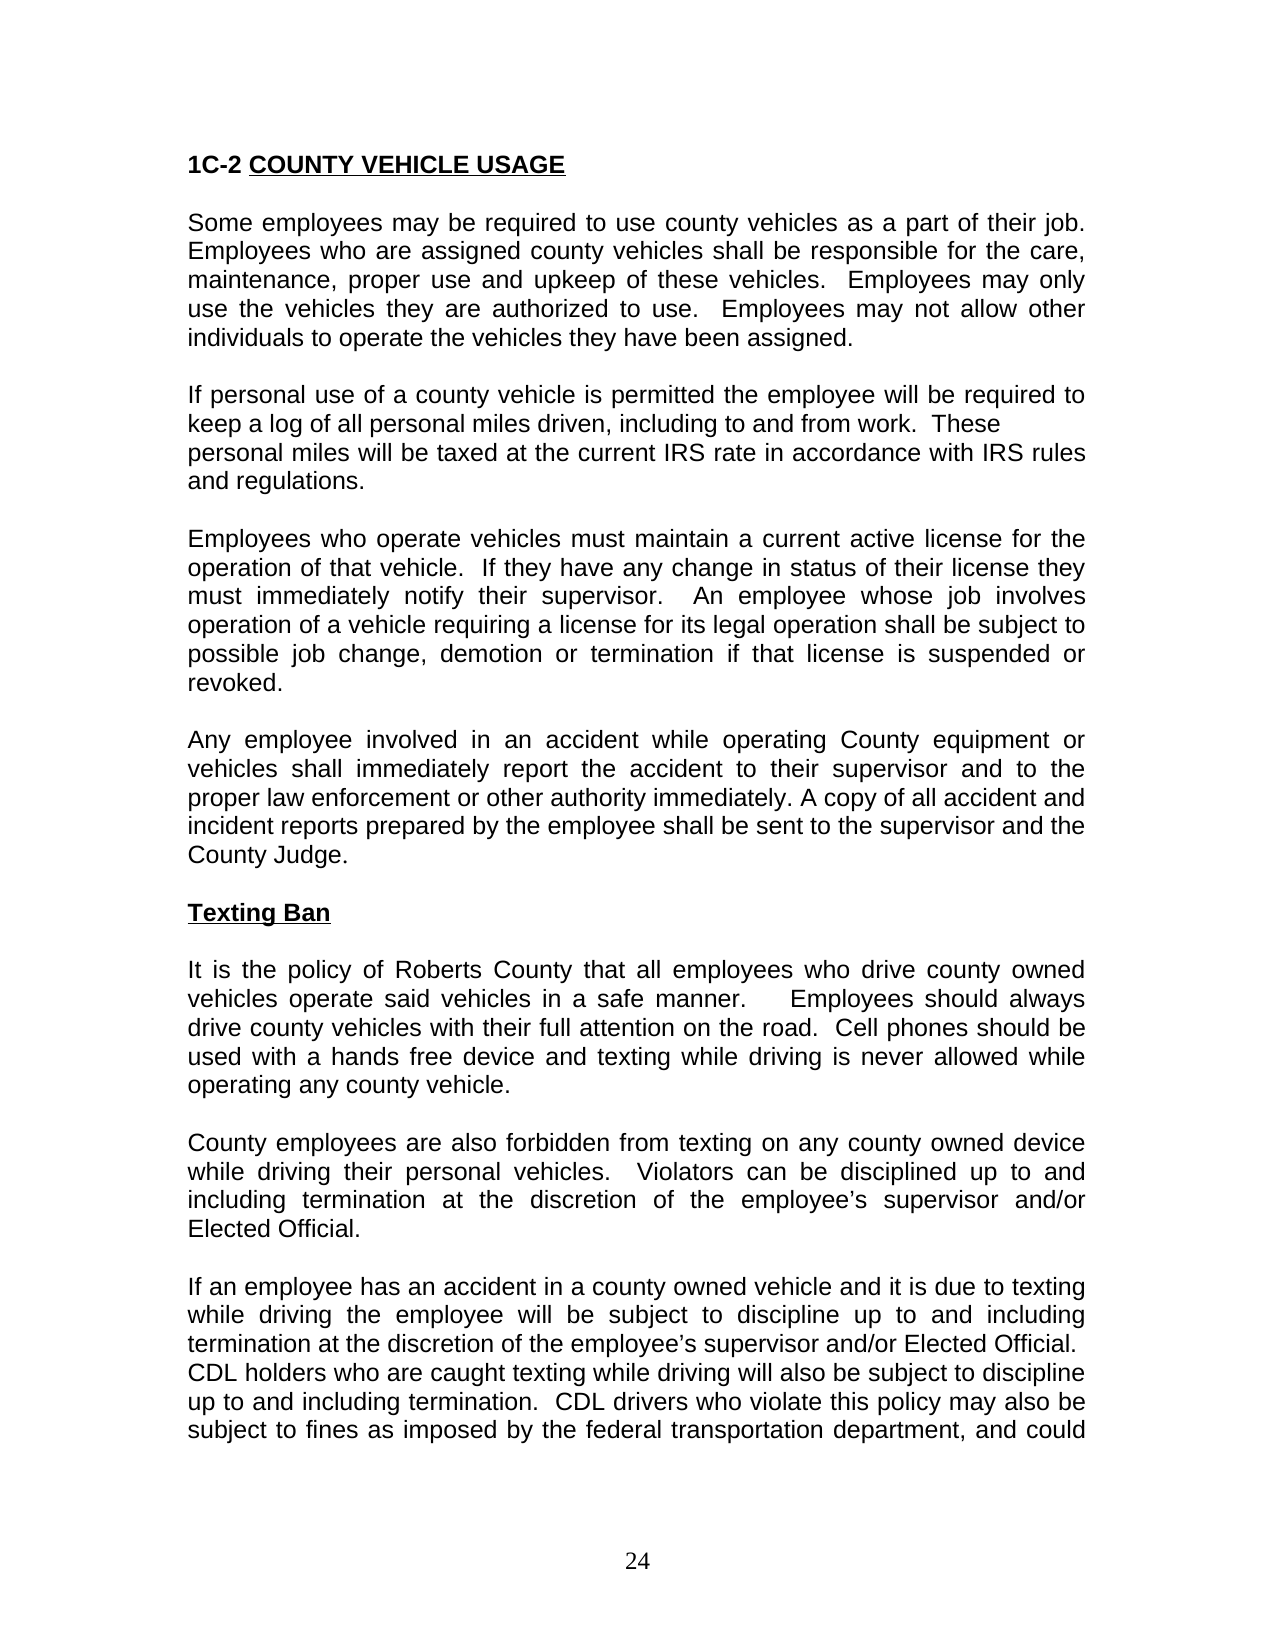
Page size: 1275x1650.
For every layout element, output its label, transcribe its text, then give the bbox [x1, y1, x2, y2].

text Some employees may be required to use county vehicles as a part of their job. Employees who are assigned county vehicles shall be responsible for the care, maintenance, proper use and upkeep of these vehicles. Employees may only use the vehicles they are authorized to use. Employees may not allow other individuals to operate the vehicles they have been assigned. [187, 207, 1087, 351]
text 1C-2 COUNTY VEHICLE USAGE [187, 150, 1087, 179]
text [187, 1358, 1087, 1444]
text personal miles will be taxed at the current rate in accordance with rules and regulations. [187, 437, 1087, 495]
text Texting Ban [187, 898, 1087, 926]
text If an employee has an accident in a county owned vehicle and it is due to texting while driving the employee will be subject to discipline up to and including termination at the discretion of the employee’s supervisor and/or Elected Official. [187, 1271, 1087, 1358]
text Employees who operate vehicles must maintain a current active license for the operation of that vehicle. If they have any change in status of their license they must immediately notify their supervisor. An employee whose job involves operation of a vehicle requiring a license for its legal operation shall be subject to possible job change, demotion or termination if that license is suspended or revoked. [187, 524, 1087, 696]
text It is the policy of Roberts County that all employees who drive county owned vehicles operate said vehicles in a safe manner. Employees should always drive county vehicles with their full attention on the road. Cell phones should be used with a hands free device and texting while driving is never allowed while operating any county vehicle. [187, 955, 1087, 1099]
text County employees are also forbidden from texting on any county owned device while driving their personal vehicles. Violators can be disciplined up to and including termination at the discretion of the employee’s supervisor and/or Elected Official. [187, 1128, 1087, 1243]
text If personal use of a county vehicle is permitted the employee will be required to keep a log of all personal miles driven, including to and from work. These [187, 380, 1087, 437]
text Any employee involved in an accident while operating County equipment or vehicles shall immediately report the accident to their supervisor and to the proper law enforcement or other authority immediately. A copy of all accident and incident reports prepared by the employee shall be sent to the supervisor and the County Judge. [187, 725, 1087, 869]
